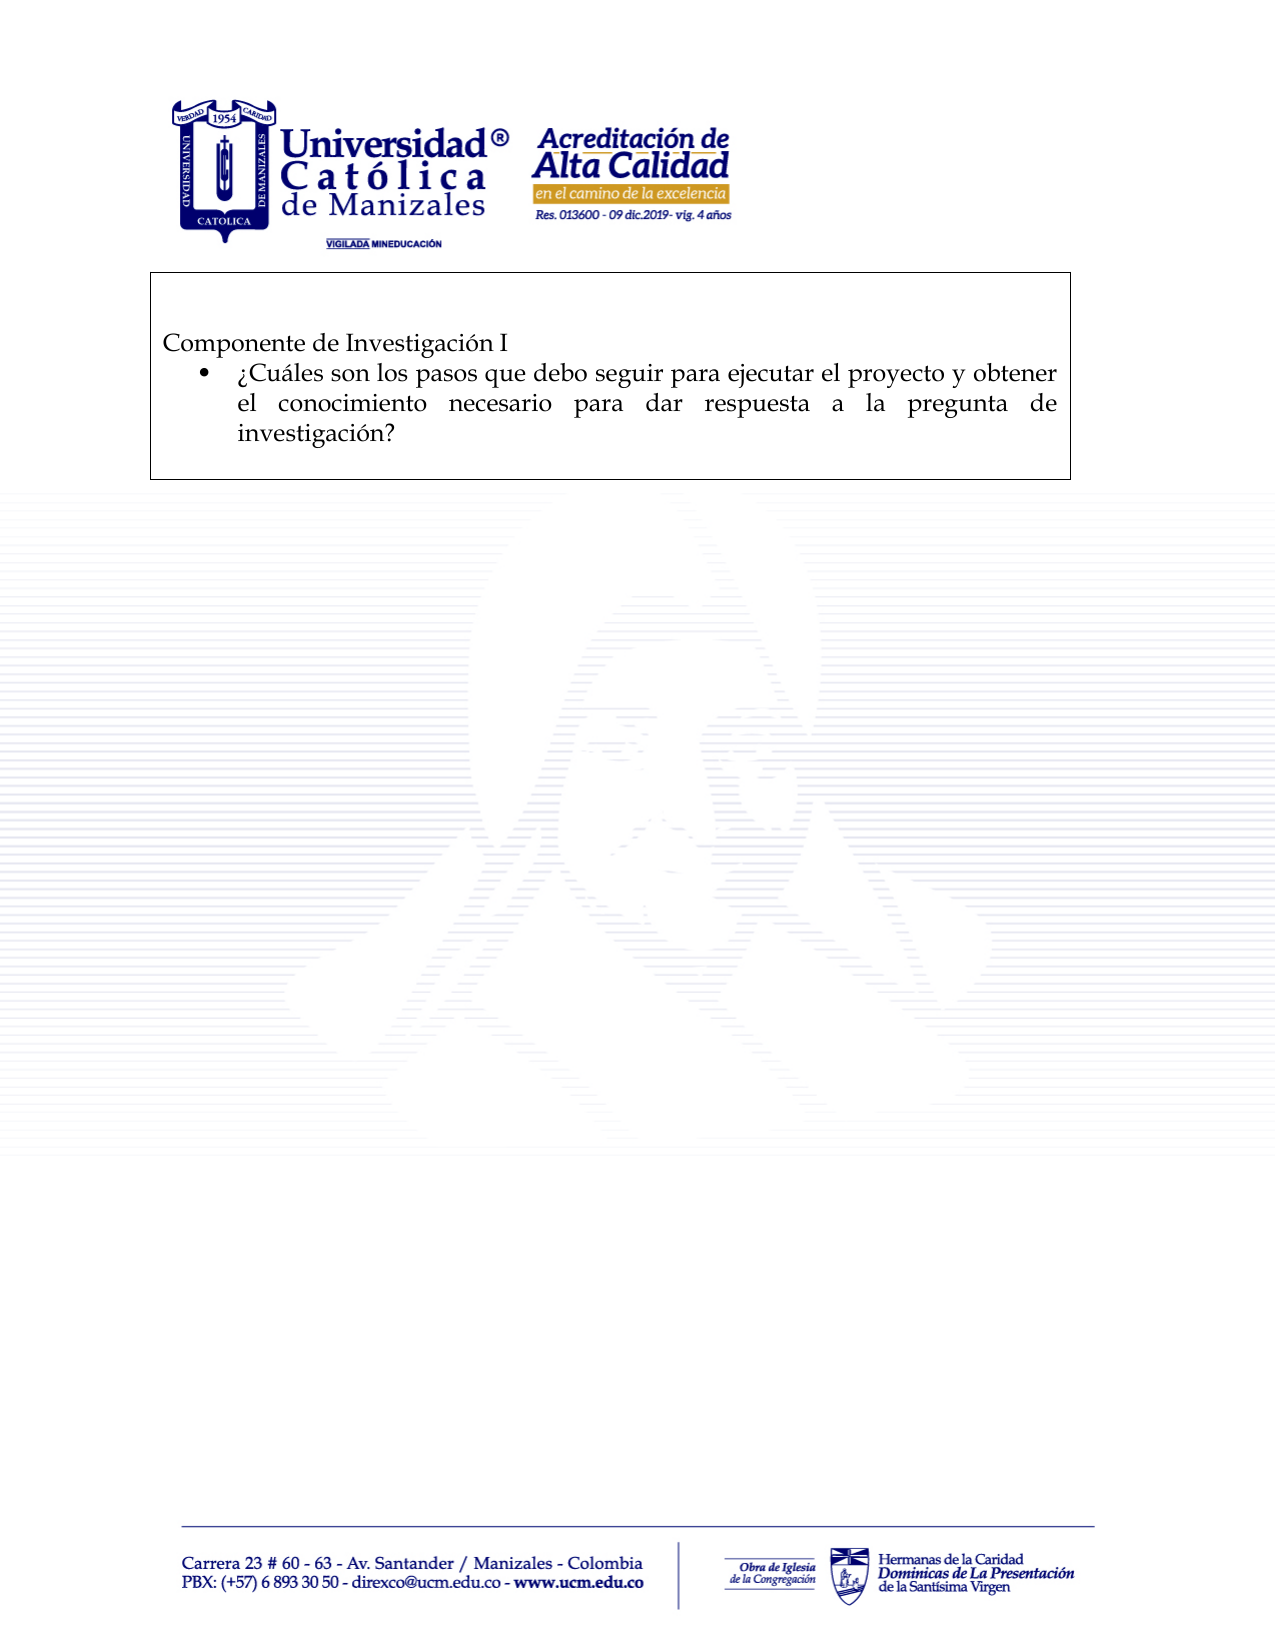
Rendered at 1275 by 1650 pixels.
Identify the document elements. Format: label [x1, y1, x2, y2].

picture [0, 0, 1275, 1650]
table_cell [151, 273, 1070, 479]
